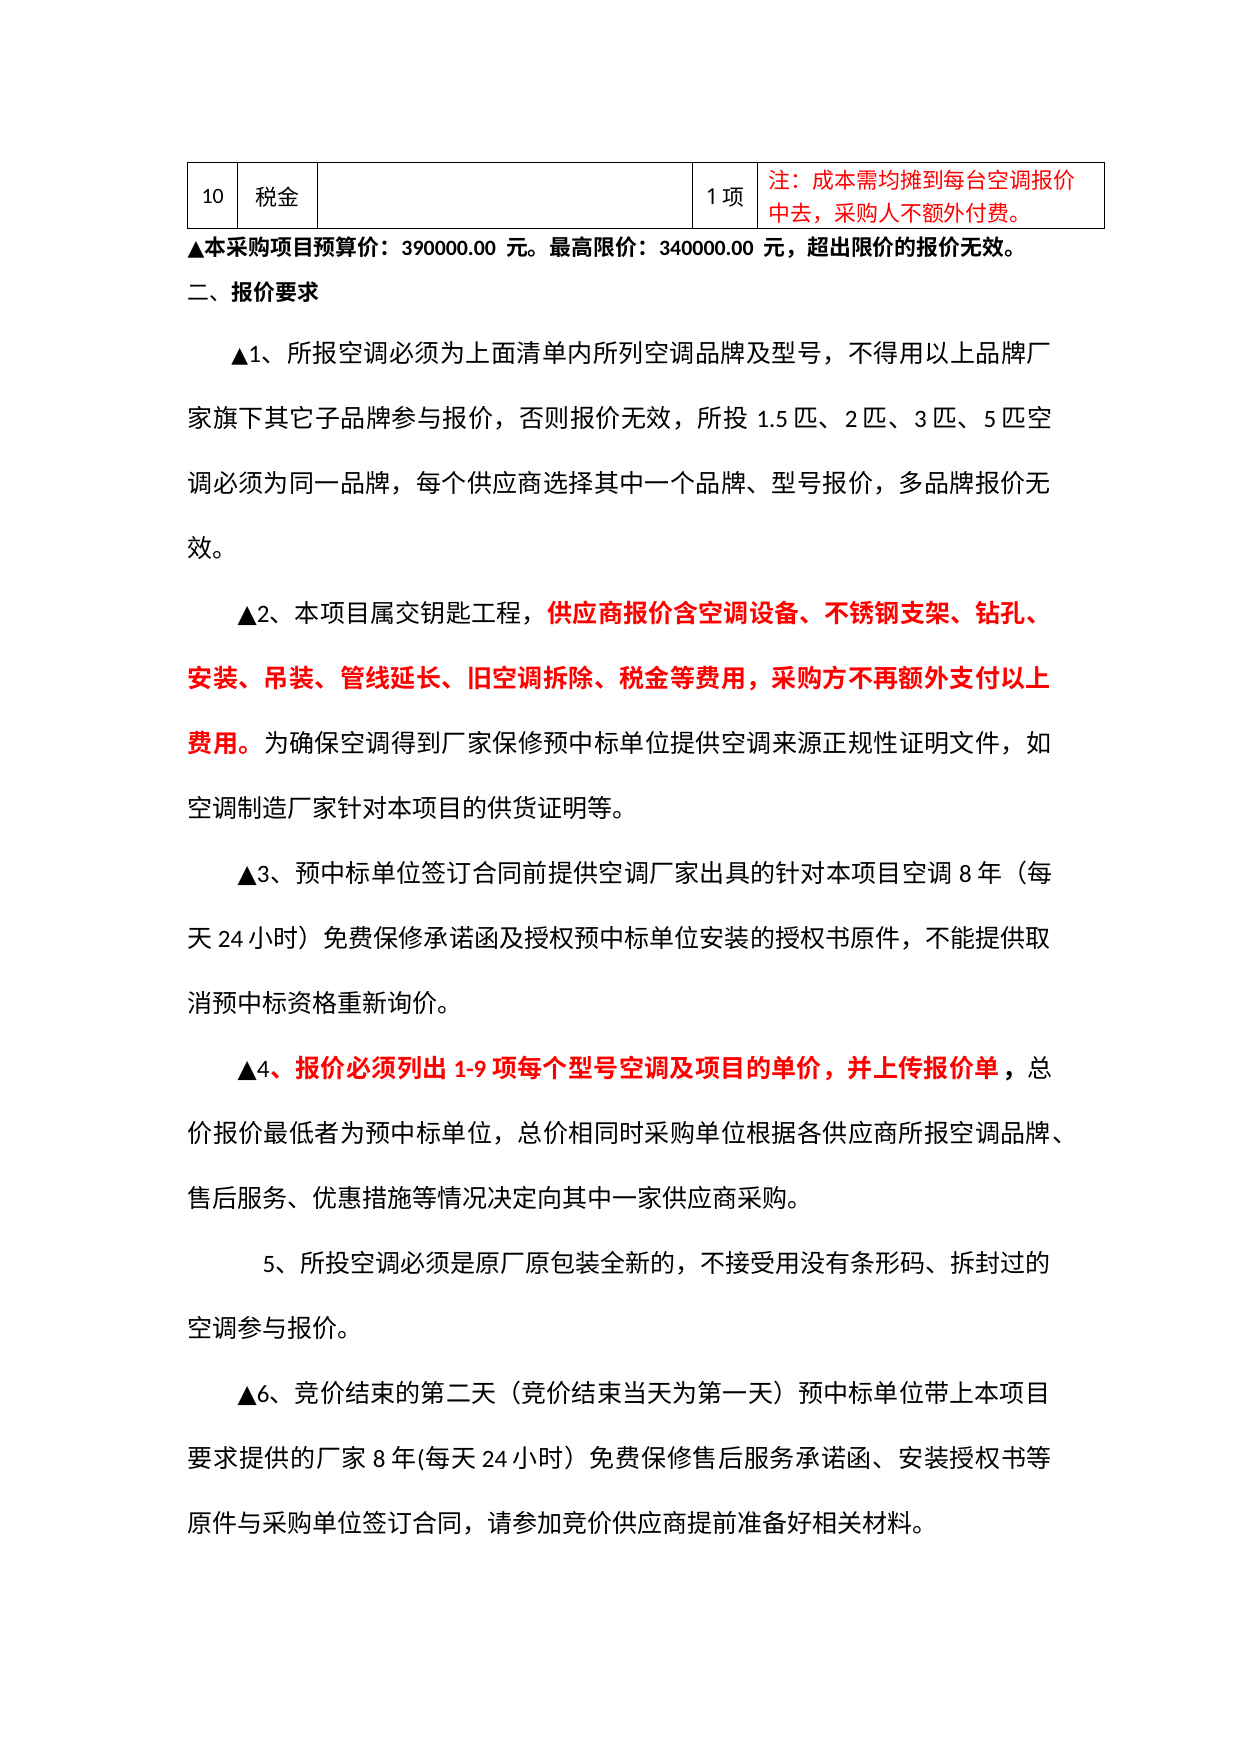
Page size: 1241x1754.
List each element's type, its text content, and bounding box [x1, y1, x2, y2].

text ▲2、本项目属交钥匙工程，供应商报价含空调设备、不锈钢支架、钻孔、安装、吊装、管线延长、旧空调拆除、税金等费用，采购方不再额外支付以上费用。为确保空调得到厂家保修预中标单位提供空调来源正规性证明文件，如空调制造厂家针对本项目的供货证明等。 [187, 579, 1053, 839]
text ▲1、所报空调必须为上面清单内所列空调品牌及型号，不得用以上品牌厂家旗下其它子品牌参与报价，否则报价无效，所投1.5匹、2匹、3匹、5匹空调必须为同一品牌，每个供应商选择其中一个品牌、型号报价，多品牌报价无效。 [187, 319, 1053, 579]
subtitle 报价要求 [187, 274, 1053, 307]
text ▲6、竞价结束的第二天（竞价结束当天为第一天）预中标单位带上本项目要求提供的厂家8年(每天24小时）免费保修售后服务承诺函、安装授权书等原件与采购单位签订合同，请参加竞价供应商提前准备好相关材料。 [187, 1359, 1053, 1554]
text ▲4、报价必须列出1-9项每个型号空调及项目的单价，并上传报价单，总价报价最低者为预中标单位，总价相同时采购单位根据各供应商所报空调品牌、售后服务、优惠措施等情况决定向其中一家供应商采购。 [187, 1034, 1053, 1229]
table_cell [758, 163, 1104, 228]
table_cell 1项 [693, 163, 757, 228]
text ▲本采购项目预算价：390000.00 元。最高限价：340000.00 元，超出限价的报价无效。 [187, 229, 1053, 262]
table_cell 税金 [238, 163, 317, 228]
table_cell 10 [188, 163, 237, 228]
text 5、所投空调必须是原厂原包装全新的，不接受用没有条形码、拆封过的空调参与报价。 [187, 1229, 1053, 1359]
table_cell [318, 163, 692, 228]
text ▲3、预中标单位签订合同前提供空调厂家出具的针对本项目空调8年（每天24小时）免费保修承诺函及授权预中标单位安装的授权书原件，不能提供取消预中标资格重新询价。 [187, 839, 1053, 1034]
